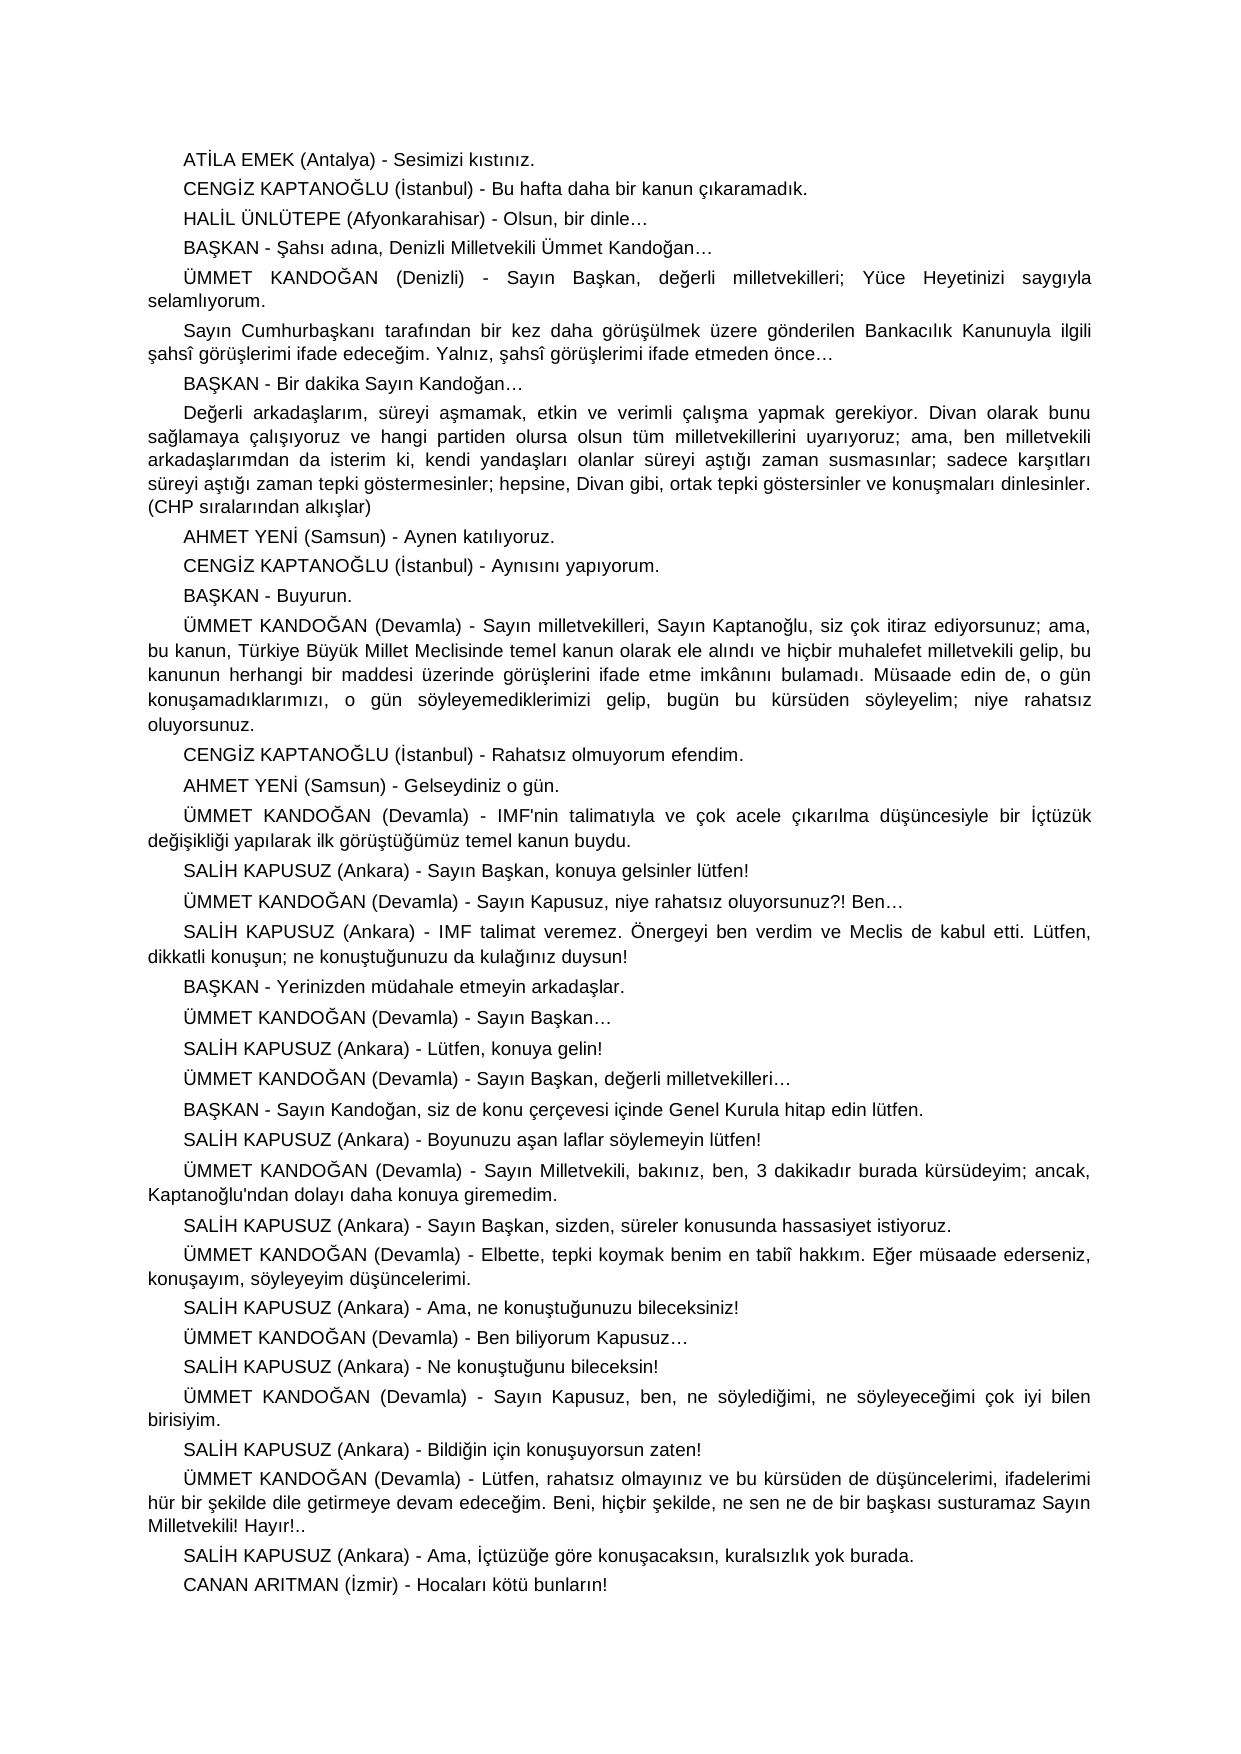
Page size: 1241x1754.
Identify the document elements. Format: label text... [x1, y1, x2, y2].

text ÜMMET KANDOĞAN (Devamla) - Elbette, tepki koymak benim en tabiî hakkım. Eğer müsaade ederseniz, konuşayım, söyleyeyim düşüncelerimi. [148, 1243, 1093, 1290]
text CANAN ARITMAN (İzmir) - Hocaları kötü bunların! [148, 1573, 1093, 1597]
text CENGİZ KAPTANOĞLU (İstanbul) - Bu hafta daha bir kanun çıkaramadık. [148, 177, 1093, 201]
text SALİH KAPUSUZ (Ankara) - Lütfen, konuya gelin! [148, 1035, 1093, 1060]
text BAŞKAN - Bir dakika Sayın Kandoğan… [148, 372, 1093, 395]
text ÜMMET KANDOĞAN (Devamla) - Ben biliyorum Kapusuz… [148, 1326, 1093, 1349]
text ÜMMET KANDOĞAN (Devamla) - Sayın milletvekilleri, Sayın Kaptanoğlu, siz çok itiraz ediyorsunuz; ama, bu kanun, Türkiye Büyük Millet Meclisinde temel kanun olarak ele alındı ve hiçbir muhalefet milletvekili gelip, bu kanunun herhangi bir maddesi üzerinde görüşlerini ifade etme imkânını bulamadı. Müsaade edin de, o gün konuşamadıklarımızı, o gün söyleyemediklerimizi gelip, bugün bu kürsüden söyleyelim; niye rahatsız oluyorsunuz. [148, 613, 1093, 736]
text Değerli arkadaşlarım, süreyi aşmamak, etkin ve verimli çalışma yapmak gerekiyor. Divan olarak bunu sağlamaya çalışıyoruz ve hangi partiden olursa olsun tüm milletvekillerini uyarıyoruz; ama, ben milletvekili arkadaşlarımdan da isterim ki, kendi yandaşları olanlar süreyi aştığı zaman susmasınlar; sadece karşıtları süreyi aştığı zaman tepki göstermesinler; hepsine, Divan gibi, ortak tepki göstersinler ve konuşmaları dinlesinler. (CHP sıralarından alkışlar) [148, 401, 1093, 519]
text CENGİZ KAPTANOĞLU (İstanbul) - Rahatsız olmuyorum efendim. [148, 742, 1093, 767]
text AHMET YENİ (Samsun) - Aynen katılıyoruz. [148, 525, 1093, 548]
text BAŞKAN - Yerinizden müdahale etmeyin arkadaşlar. [148, 974, 1093, 999]
text ÜMMET KANDOĞAN (Devamla) - Sayın Başkan… [148, 1005, 1093, 1029]
text BAŞKAN - Buyurun. [148, 584, 1093, 607]
text SALİH KAPUSUZ (Ankara) - Boyunuzu aşan laflar söylemeyin lütfen! [148, 1127, 1093, 1151]
text HALİL ÜNLÜTEPE (Afyonkarahisar) - Olsun, bir dinle… [148, 207, 1093, 230]
text SALİH KAPUSUZ (Ankara) - Ama, İçtüzüğe göre konuşacaksın, kuralsızlık yok burada. [148, 1543, 1093, 1567]
text ÜMMET KANDOĞAN (Denizli) - Sayın Başkan, değerli milletvekilleri; Yüce Heyetinizi saygıyla selamlıyorum. [148, 266, 1093, 313]
text SALİH KAPUSUZ (Ankara) - Sayın Başkan, sizden, süreler konusunda hassasiyet istiyoruz. [148, 1212, 1093, 1237]
text ÜMMET KANDOĞAN (Devamla) - Sayın Başkan, değerli milletvekilleri… [148, 1066, 1093, 1090]
text ÜMMET KANDOĞAN (Devamla) - Sayın Kapusuz, ben, ne söylediğimi, ne söyleyeceğimi çok iyi bilen birisiyim. [148, 1384, 1093, 1432]
text ÜMMET KANDOĞAN (Devamla) - Sayın Milletvekili, bakınız, ben, 3 dakikadır burada kürsüdeyim; ancak, Kaptanoğlu'ndan dolayı daha konuya giremedim. [148, 1157, 1093, 1207]
text SALİH KAPUSUZ (Ankara) - Ama, ne konuştuğunuzu bileceksiniz! [148, 1296, 1093, 1319]
text SALİH KAPUSUZ (Ankara) - Sayın Başkan, konuya gelsinler lütfen! [148, 858, 1093, 883]
text BAŞKAN - Sayın Kandoğan, siz de konu çerçevesi içinde Genel Kurula hitap edin lütfen. [148, 1096, 1093, 1121]
text AHMET YENİ (Samsun) - Gelseydiniz o gün. [148, 772, 1093, 797]
text CENGİZ KAPTANOĞLU (İstanbul) - Aynısını yapıyorum. [148, 554, 1093, 578]
text ÜMMET KANDOĞAN (Devamla) - IMF'nin talimatıyla ve çok acele çıkarılma düşüncesiyle bir İçtüzük değişikliği yapılarak ilk görüştüğümüz temel kanun buydu. [148, 803, 1093, 852]
text SALİH KAPUSUZ (Ankara) - Bildiğin için konuşuyorsun zaten! [148, 1437, 1093, 1461]
text ÜMMET KANDOĞAN (Devamla) - Sayın Kapusuz, niye rahatsız oluyorsunuz?! Ben… [148, 889, 1093, 913]
text SALİH KAPUSUZ (Ankara) - IMF talimat veremez. Önergeyi ben verdim ve Meclis de kabul etti. Lütfen, dikkatli konuşun; ne konuştuğunuzu da kulağınız duysun! [148, 919, 1093, 968]
text SALİH KAPUSUZ (Ankara) - Ne konuştuğunu bileceksin! [148, 1355, 1093, 1378]
text BAŞKAN - Şahsı adına, Denizli Milletvekili Ümmet Kandoğan… [148, 236, 1093, 259]
text Sayın Cumhurbaşkanı tarafından bir kez daha görüşülmek üzere gönderilen Bankacılık Kanunuyla ilgili şahsî görüşlerimi ifade edeceğim. Yalnız, şahsî görüşlerimi ifade etmeden önce… [148, 318, 1093, 366]
text ÜMMET KANDOĞAN (Devamla) - Lütfen, rahatsız olmayınız ve bu kürsüden de düşüncelerimi, ifadelerimi hür bir şekilde dile getirmeye devam edeceğim. Beni, hiçbir şekilde, ne sen ne de bir başkası susturamaz Sayın Milletvekili! Hayır!.. [148, 1467, 1093, 1538]
text ATİLA EMEK (Antalya) - Sesimizi kıstınız. [148, 148, 1093, 171]
